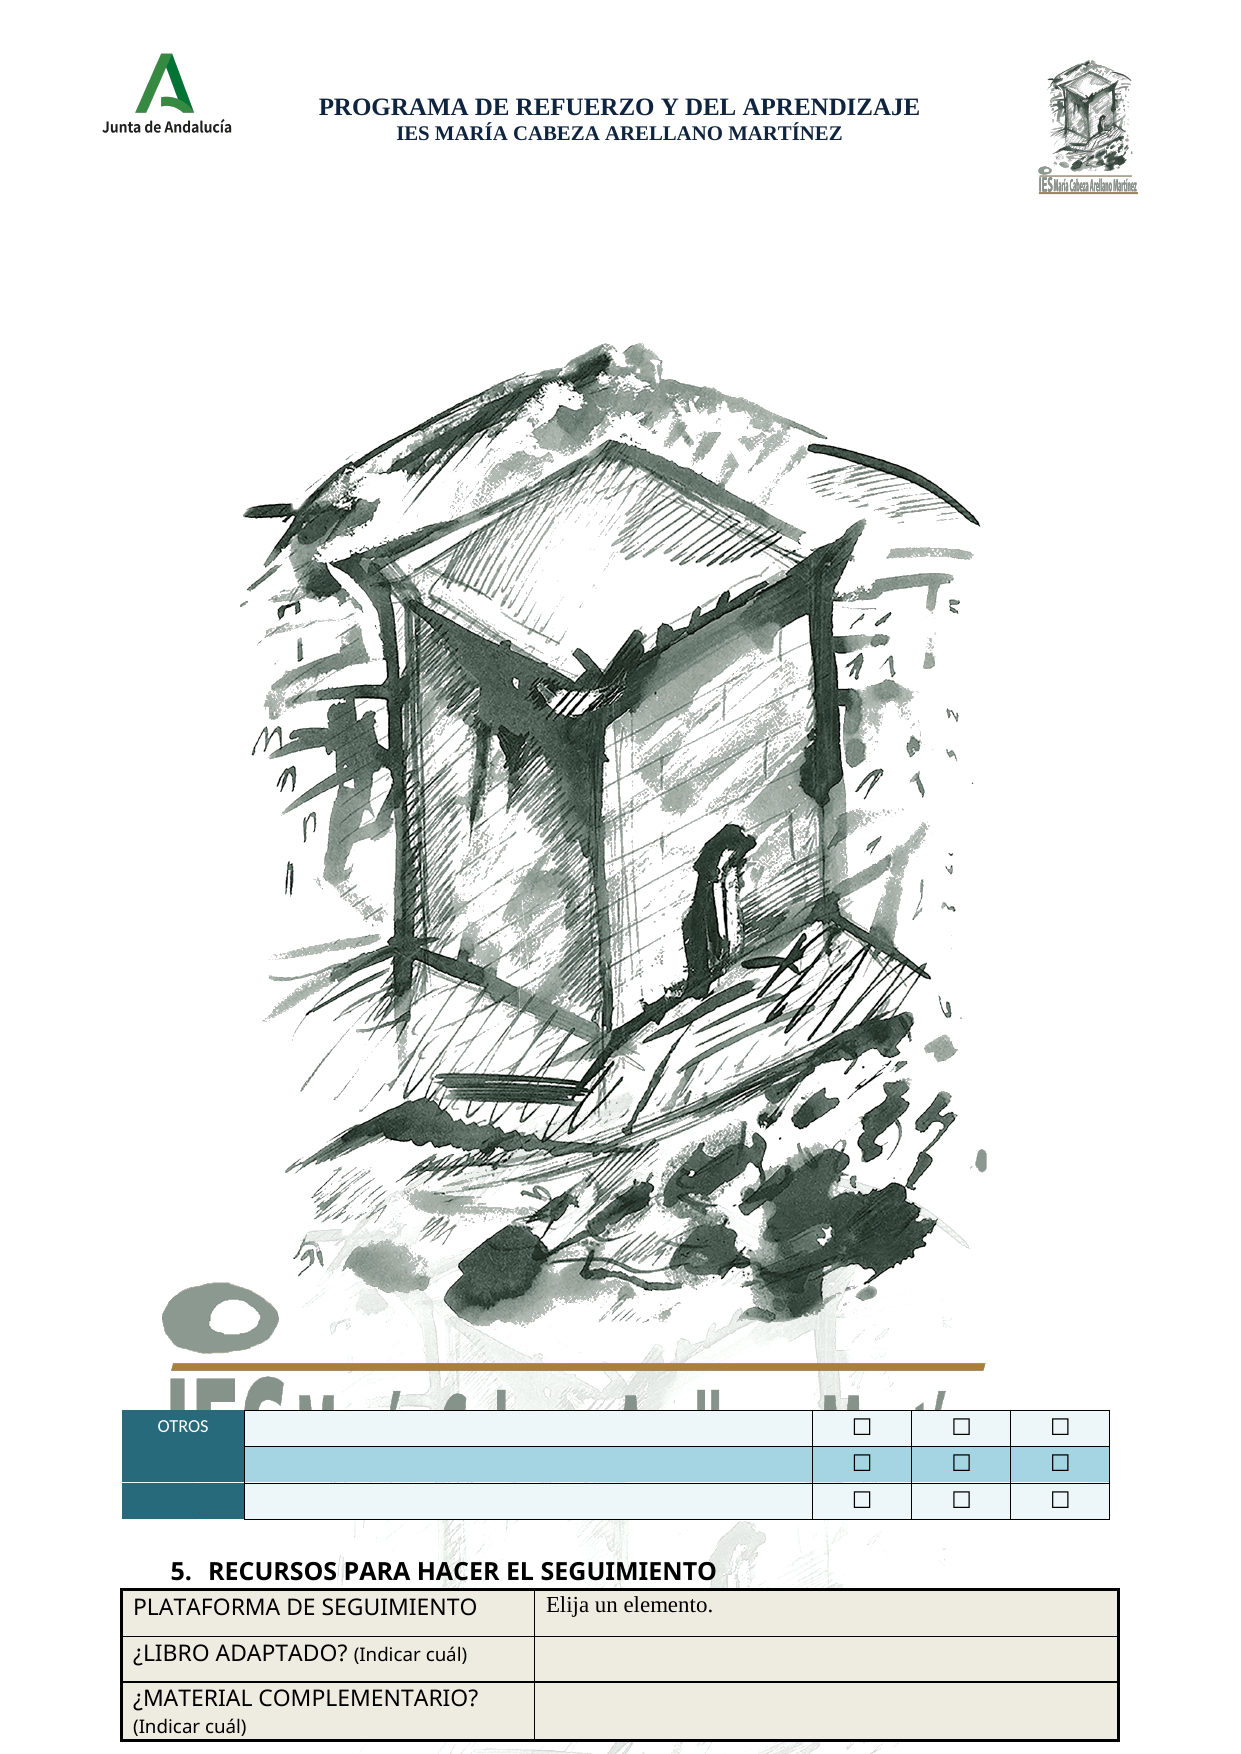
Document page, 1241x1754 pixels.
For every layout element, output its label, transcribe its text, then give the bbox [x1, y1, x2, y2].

table_cell [122, 1484, 244, 1519]
picture [91, 47, 243, 139]
list RECURSOS PARA HACER EL SEGUIMIENTO [170, 1554, 1151, 1588]
table_cell ¿MATERIAL COMPLEMENTARIO? (Indicar cuál) [123, 1683, 534, 1739]
picture [132, 44, 1146, 1410]
table_header PLATAFORMA DE SEGUIMIENTO [123, 1591, 534, 1636]
table_cell [535, 1683, 1117, 1739]
table_cell [245, 1411, 812, 1446]
table_cell ¿LIBRO ADAPTADO? (Indicar cuál) [123, 1637, 534, 1681]
table_cell otros [122, 1411, 244, 1482]
table_cell [245, 1447, 812, 1482]
table_cell [245, 1484, 812, 1519]
table_cell [535, 1637, 1117, 1681]
